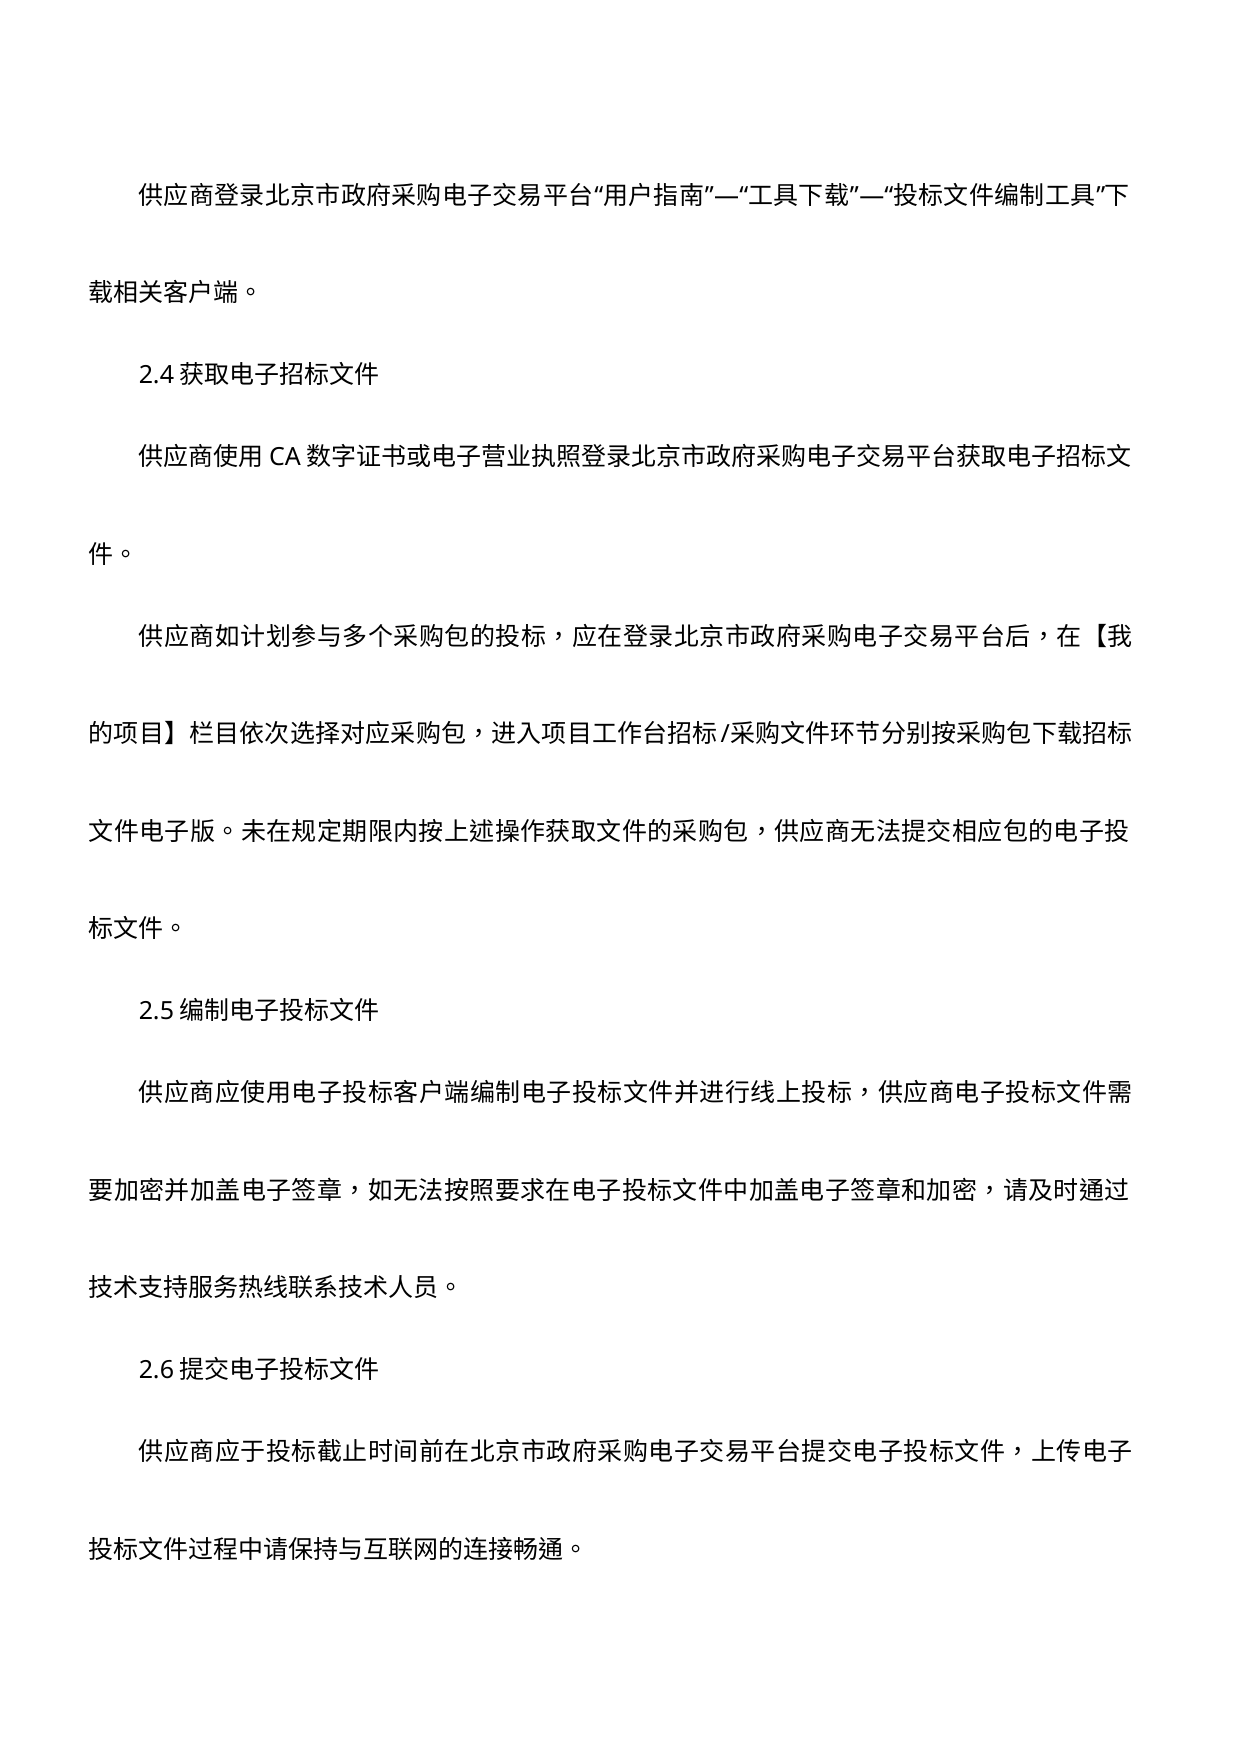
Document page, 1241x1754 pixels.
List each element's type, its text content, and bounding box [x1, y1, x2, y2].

text 2.4获取电子招标文件 [88, 341, 1134, 406]
text 供应商登录北京市政府采购电子交易平台“用户指南”—“工具下载”—“投标文件编制工具”下载相关客户端。 [88, 162, 1134, 324]
text 供应商使用CA数字证书或电子营业执照登录北京市政府采购电子交易平台获取电子招标文件。 [88, 423, 1134, 586]
text 供应商如计划参与多个采购包的投标，应在登录北京市政府采购电子交易平台后，在【我的项目】栏目依次选择对应采购包，进入项目工作台招标/采购文件环节分别按采购包下载招标文件电子版。未在规定期限内按上述操作获取文件的采购包，供应商无法提交相应包的电子投标文件。 [88, 603, 1134, 960]
text 供应商应使用电子投标客户端编制电子投标文件并进行线上投标，供应商电子投标文件需要加密并加盖电子签章，如无法按照要求在电子投标文件中加盖电子签章和加密，请及时通过技术支持服务热线联系技术人员。 [88, 1059, 1134, 1319]
text 2.5编制电子投标文件 [88, 977, 1134, 1042]
text 供应商应于投标截止时间前在北京市政府采购电子交易平台提交电子投标文件，上传电子投标文件过程中请保持与互联网的连接畅通。 [88, 1418, 1134, 1581]
text 2.6提交电子投标文件 [88, 1336, 1134, 1401]
